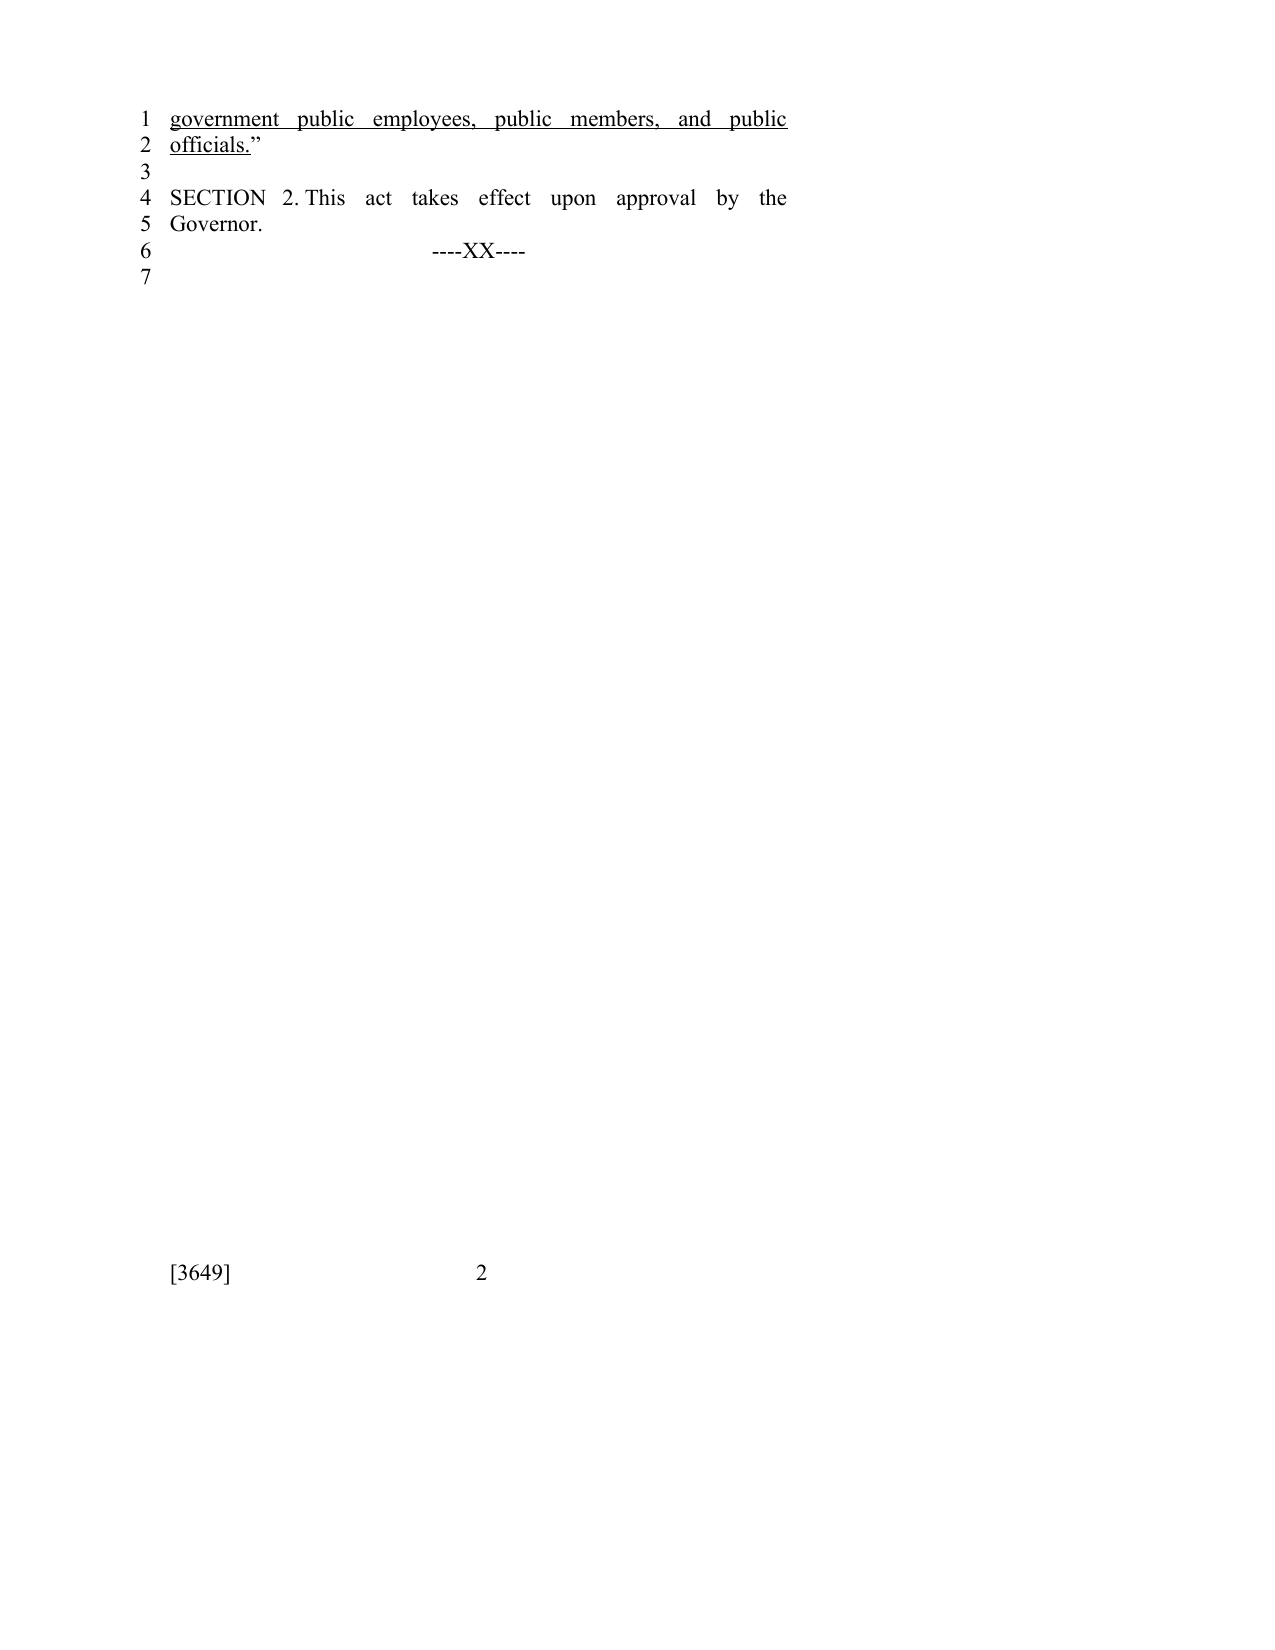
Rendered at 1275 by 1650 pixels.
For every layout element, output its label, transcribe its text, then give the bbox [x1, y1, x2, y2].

text ----XX---- [169, 237, 787, 263]
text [169, 129, 787, 158]
text SECTION 2. This act takes effect upon approval by the Governor. [169, 184, 787, 237]
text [169, 105, 787, 128]
